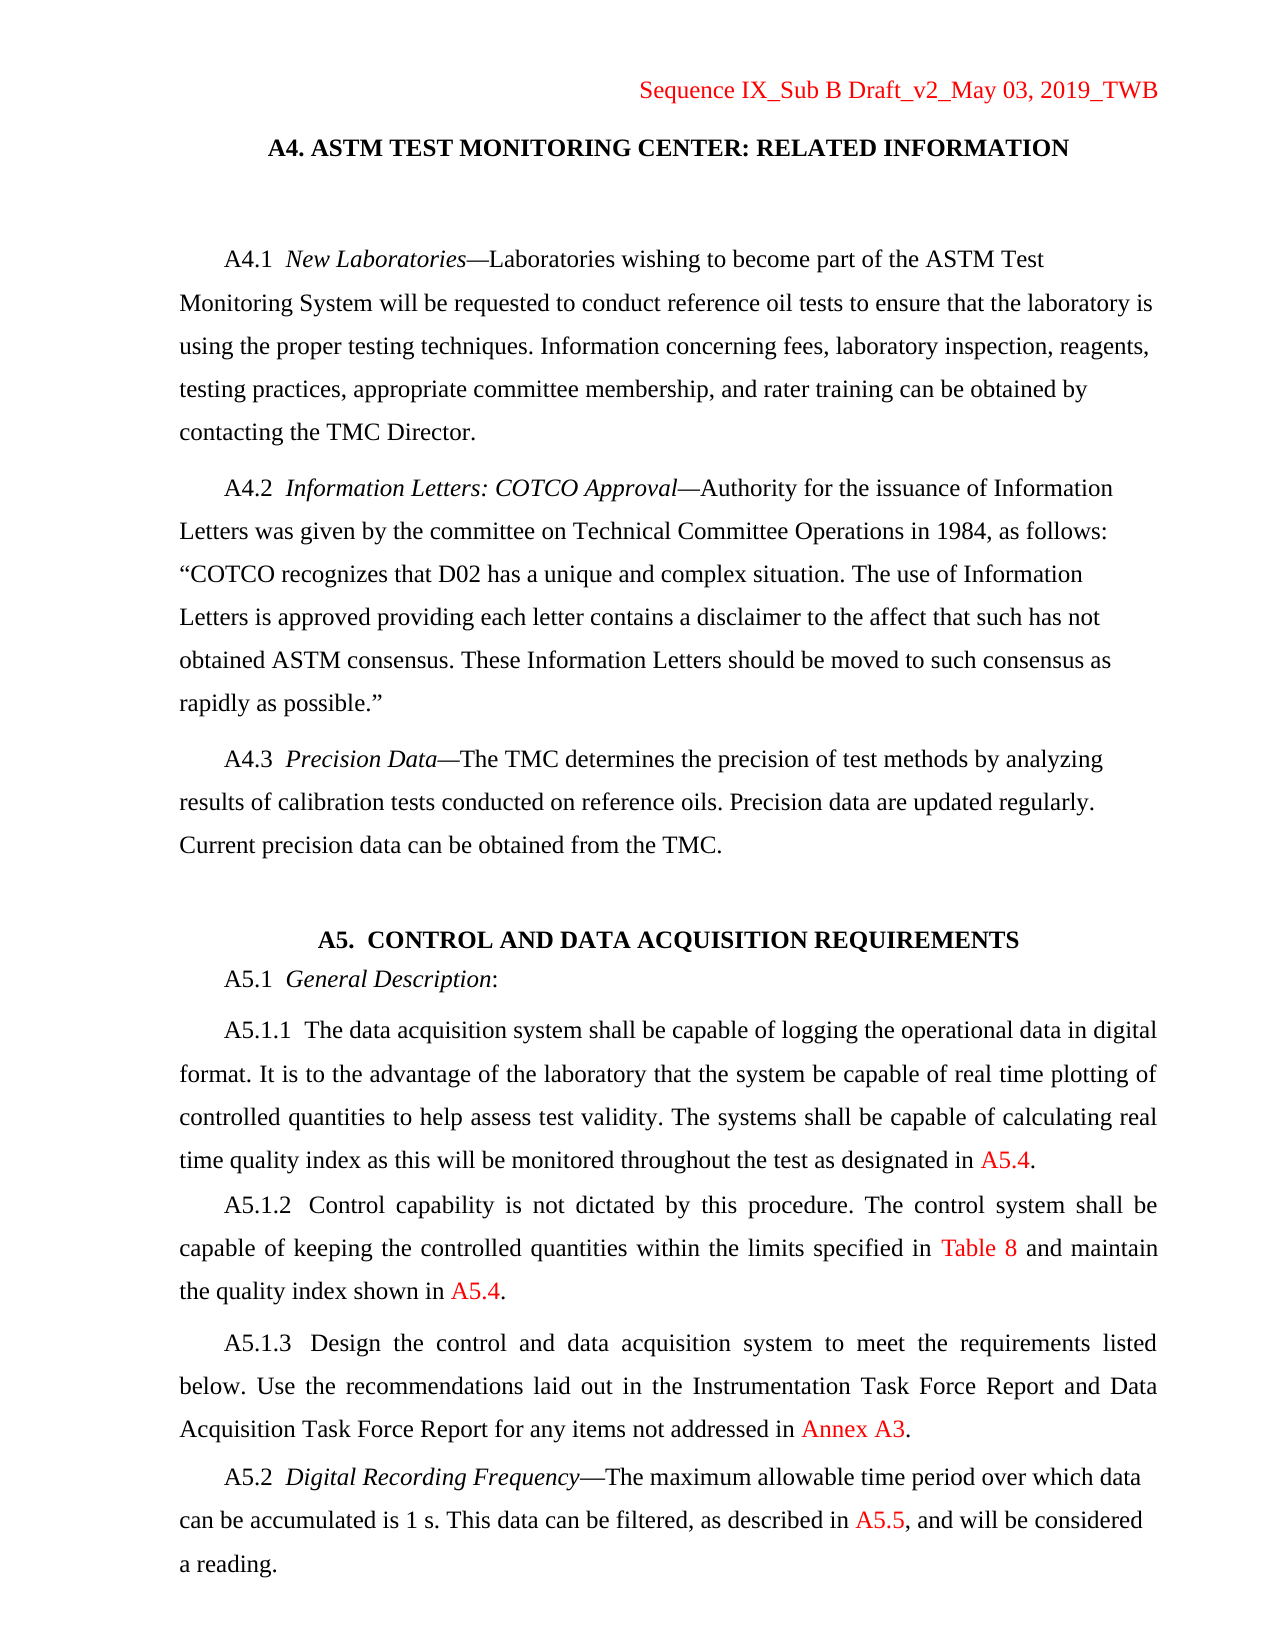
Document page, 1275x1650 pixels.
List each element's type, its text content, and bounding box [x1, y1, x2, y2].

text A5.1.3 Design the control and data acquisition system to meet the requirements listed below. Use the recommendations laid out in the Instrumentation Task Force Report and Data Acquisition Task Force Report for any items not addressed in Annex A3. [179, 1328, 1158, 1443]
text A5.1 General Description: [179, 964, 1158, 993]
text A4.1 New Laboratories—Laboratories wishing to become part of the ASTM Test Monitoring System will be requested to conduct reference oil tests to ensure that the laboratory is using the proper testing techniques. Information concerning fees, laboratory inspection, reagents, testing practices, appropriate committee membership, and rater training can be obtained by contacting the TMC Director. [179, 244, 1158, 446]
text A4.3 Precision Data—The TMC determines the precision of test methods by analyzing results of calibration tests conducted on reference oils. Precision data are updated regularly. Current precision data can be obtained from the TMC. [179, 744, 1158, 859]
text A4.2 Information Letters: COTCO Approval—Authority for the issuance of Information Letters was given by the committee on Technical Committee Operations in 1984, as follows: “COTCO recognizes that D02 has a unique and complex situation. The use of Information Letters is approved providing each letter contains a disclaimer to the affect that such has not obtained ASTM consensus. These Information Letters should be moved to such consensus as rapidly as possible.” [179, 473, 1158, 717]
text A5.2 Digital Recording Frequency—The maximum allowable time period over which data can be accumulated is 1 s. This data can be filtered, as described in A5.5, and will be considered a reading. [179, 1462, 1158, 1577]
text A4. ASTM TEST MONITORING CENTER: RELATED INFORMATION [179, 133, 1158, 162]
text A5.1.2 Control capability is not dictated by this procedure. The control system shall be capable of keeping the controlled quantities within the limits specified in Table 8 and maintain the quality index shown in A5.4. [179, 1190, 1158, 1305]
text A5. CONTROL AND DATA ACQUISITION REQUIREMENTS [179, 925, 1158, 954]
text A5.1.1 The data acquisition system shall be capable of logging the operational data in digital format. It is to the advantage of the laboratory that the system be capable of real time plotting of controlled quantities to help assess test validity. The systems shall be capable of calculating real time quality index as this will be monitored throughout the test as designated in A5.4. [179, 1016, 1158, 1174]
